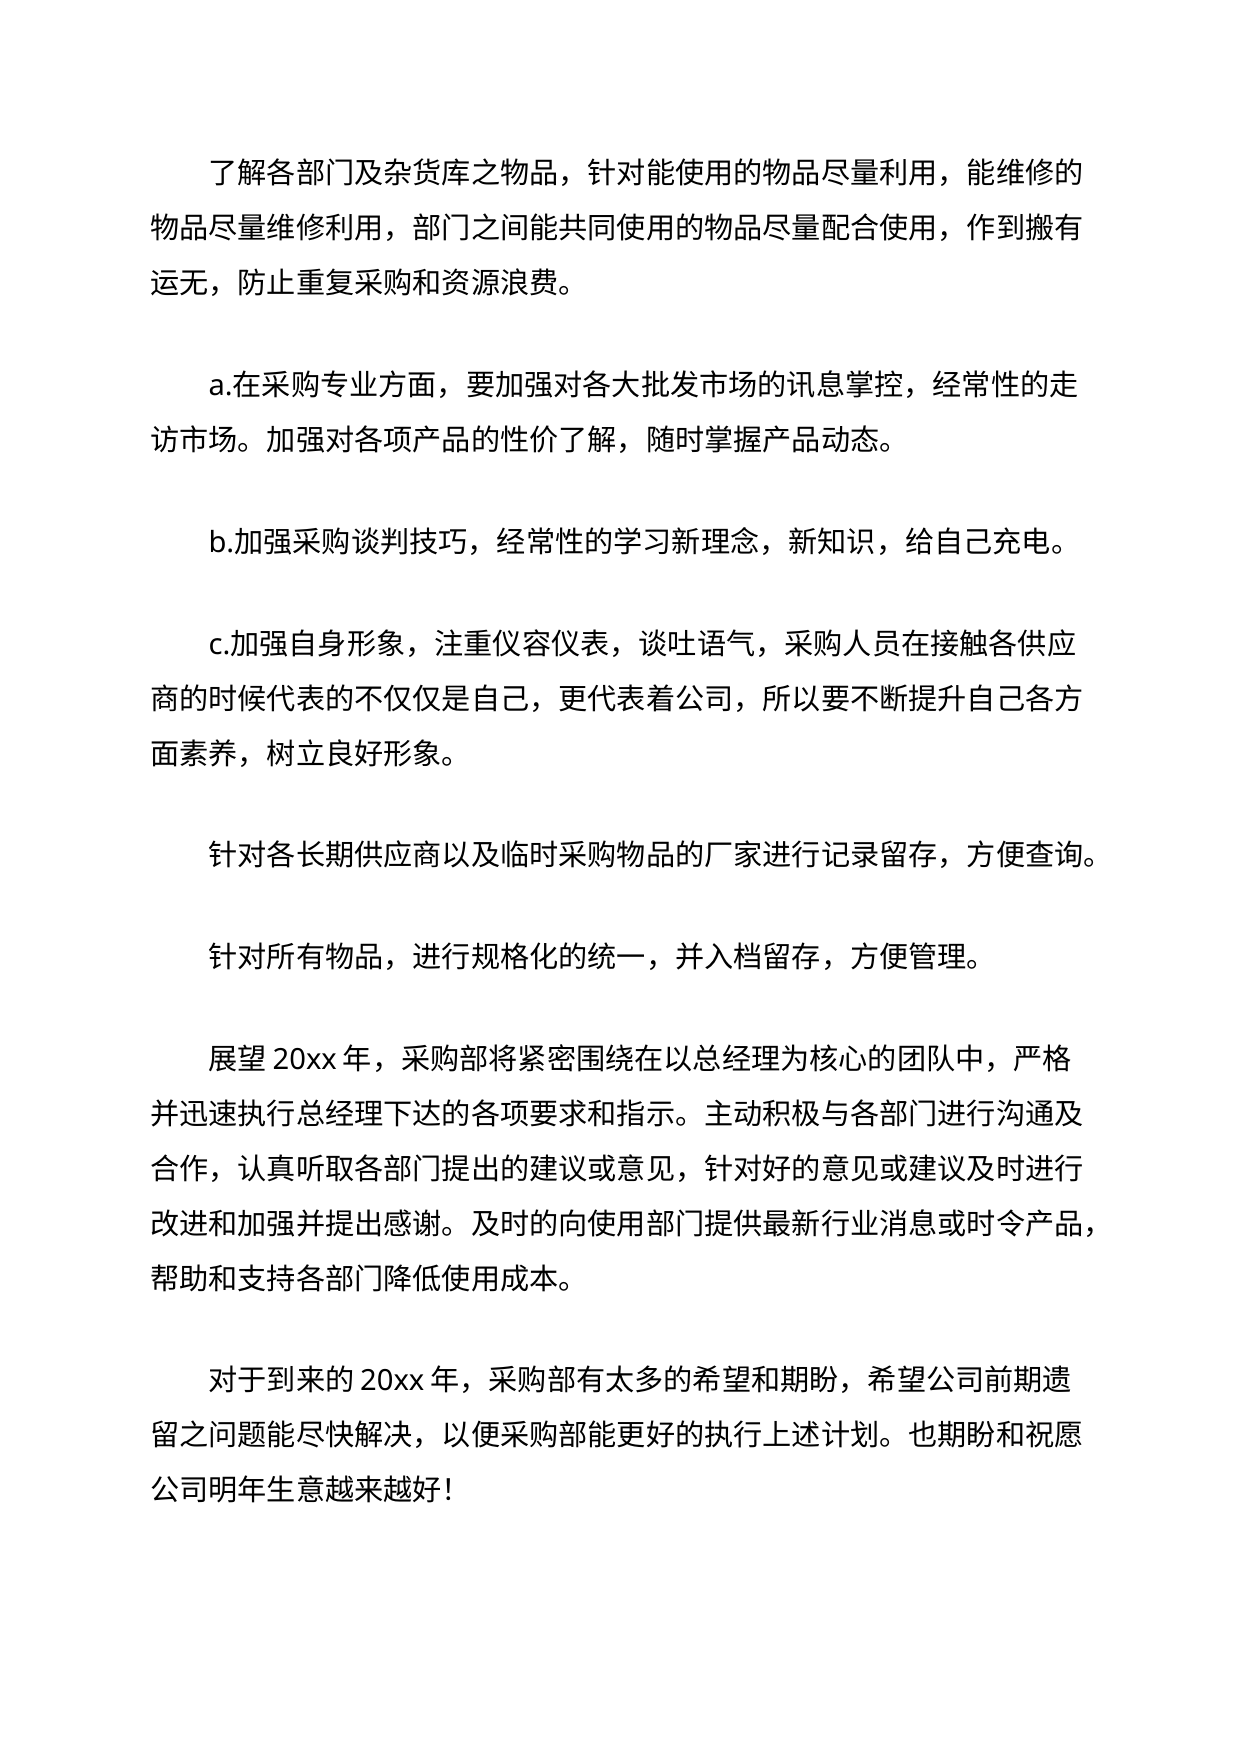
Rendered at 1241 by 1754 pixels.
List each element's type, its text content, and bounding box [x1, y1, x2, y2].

text a.在采购专业方面，要加强对各大批发市场的讯息掌控，经常性的走访市场。加强对各项产品的性价了解，随时掌握产品动态。 [150, 362, 1090, 459]
text c.加强自身形象，注重仪容仪表，谈吐语气，采购人员在接触各供应商的时候代表的不仅仅是自己，更代表着公司，所以要不断提升自己各方面素养，树立良好形象。 [150, 620, 1090, 772]
text 针对各长期供应商以及临时采购物品的厂家进行记录留存，方便查询。 [150, 832, 1090, 874]
text 对于到来的20xx年，采购部有太多的希望和期盼，希望公司前期遗留之问题能尽快解决，以便采购部能更好的执行上述计划。也期盼和祝愿公司明年生意越来越好！ [150, 1357, 1090, 1509]
text 针对所有物品，进行规格化的统一，并入档留存，方便管理。 [150, 934, 1090, 976]
text 展望20xx年，采购部将紧密围绕在以总经理为核心的团队中，严格并迅速执行总经理下达的各项要求和指示。主动积极与各部门进行沟通及合作，认真听取各部门提出的建议或意见，针对好的意见或建议及时进行改进和加强并提出感谢。及时的向使用部门提供最新行业消息或时令产品，帮助和支持各部门降低使用成本。 [150, 1036, 1090, 1297]
text 了解各部门及杂货库之物品，针对能使用的物品尽量利用，能维修的物品尽量维修利用，部门之间能共同使用的物品尽量配合使用，作到搬有运无，防止重复采购和资源浪费。 [150, 150, 1090, 302]
text b.加强采购谈判技巧，经常性的学习新理念，新知识，给自己充电。 [150, 518, 1090, 561]
